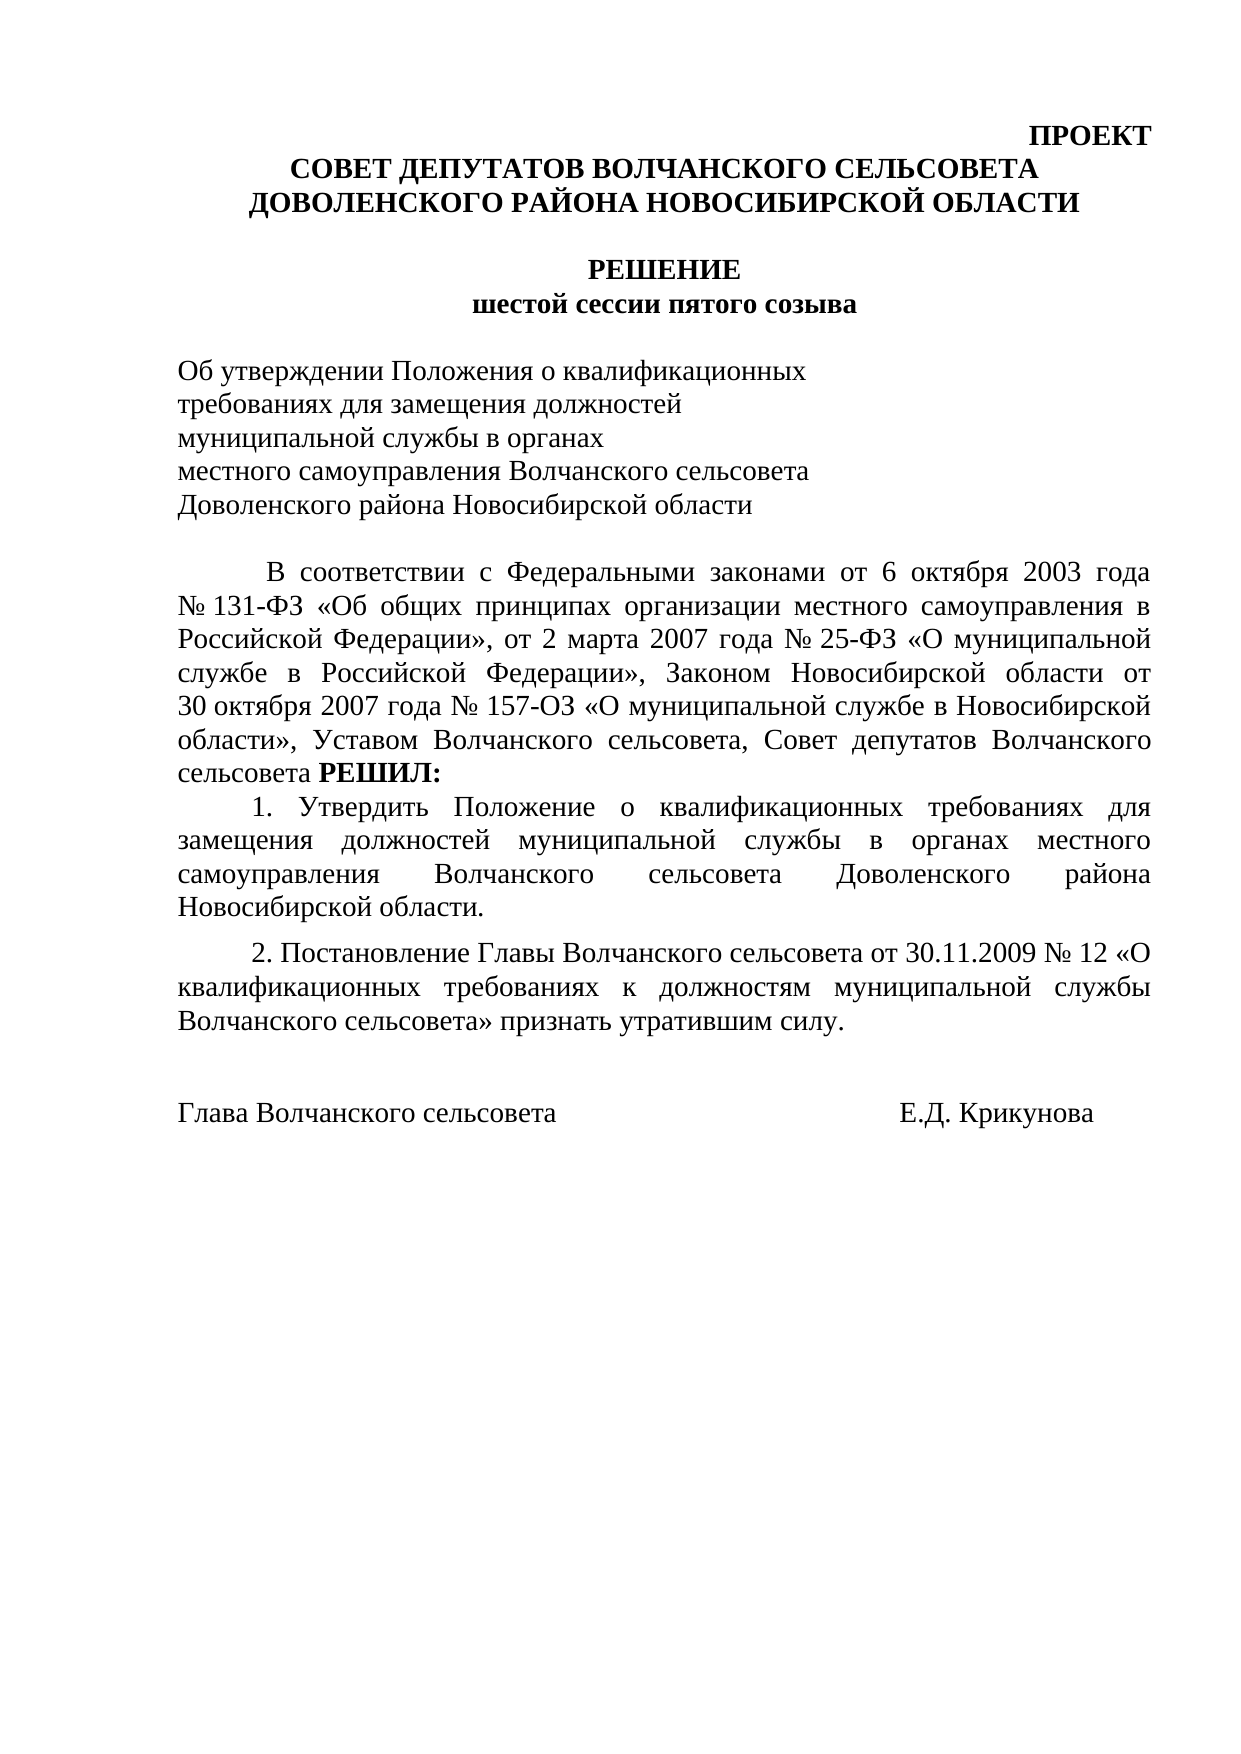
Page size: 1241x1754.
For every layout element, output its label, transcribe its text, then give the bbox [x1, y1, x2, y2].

text Об утверждении Положения о квалификационных [177, 353, 1152, 386]
text Доволенского района Новосибирской области [177, 487, 1152, 521]
text ПРОЕКТ [177, 118, 1152, 152]
text местного самоуправления Волчанского сельсовета [177, 453, 1152, 487]
text 1. Утвердить Положение о квалификационных требованиях для замещения должностей муниципальной службы в органах местного самоуправления Волчанского сельсовета Доволенского района Новосибирской области. [177, 789, 1152, 923]
text В соответствии с Федеральными законами от 6 октября 2003 года № 131-ФЗ «Об общих принципах организации местного самоуправления в Российской Федерации», от 2 марта 2007 года № 25-ФЗ «О муниципальной службе в Российской Федерации», Законом Новосибирской области от 30 октября 2007 года № 157-ОЗ «О муниципальной службе в Новосибирской области», Уставом Волчанского сельсовета, Совет депутатов Волчанского сельсовета РЕШИЛ: [177, 554, 1152, 789]
text 2. Постановление Главы Волчанского сельсовета от 30.11.2009 № 12 «О квалификационных требованиях к должностям муниципальной службы Волчанского сельсовета» признать утратившим силу. [177, 936, 1152, 1036]
text муниципальной службы в органах [177, 420, 1152, 453]
text РЕШЕНИЕ [177, 252, 1152, 286]
text шестой сессии пятого созыва [177, 286, 1152, 319]
text СОВЕТ ДЕПУТАТОВ ВОЛЧАНСКОГО СЕЛЬСОВЕТА [177, 152, 1152, 185]
text ДОВОЛЕНСКОГО РАЙОНА НОВОСИБИРСКОЙ ОБЛАСТИ [177, 185, 1152, 219]
text Глава Волчанского сельсовета Е.Д. Крикунова [177, 1095, 1152, 1128]
text требованиях для замещения должностей [177, 386, 1152, 420]
